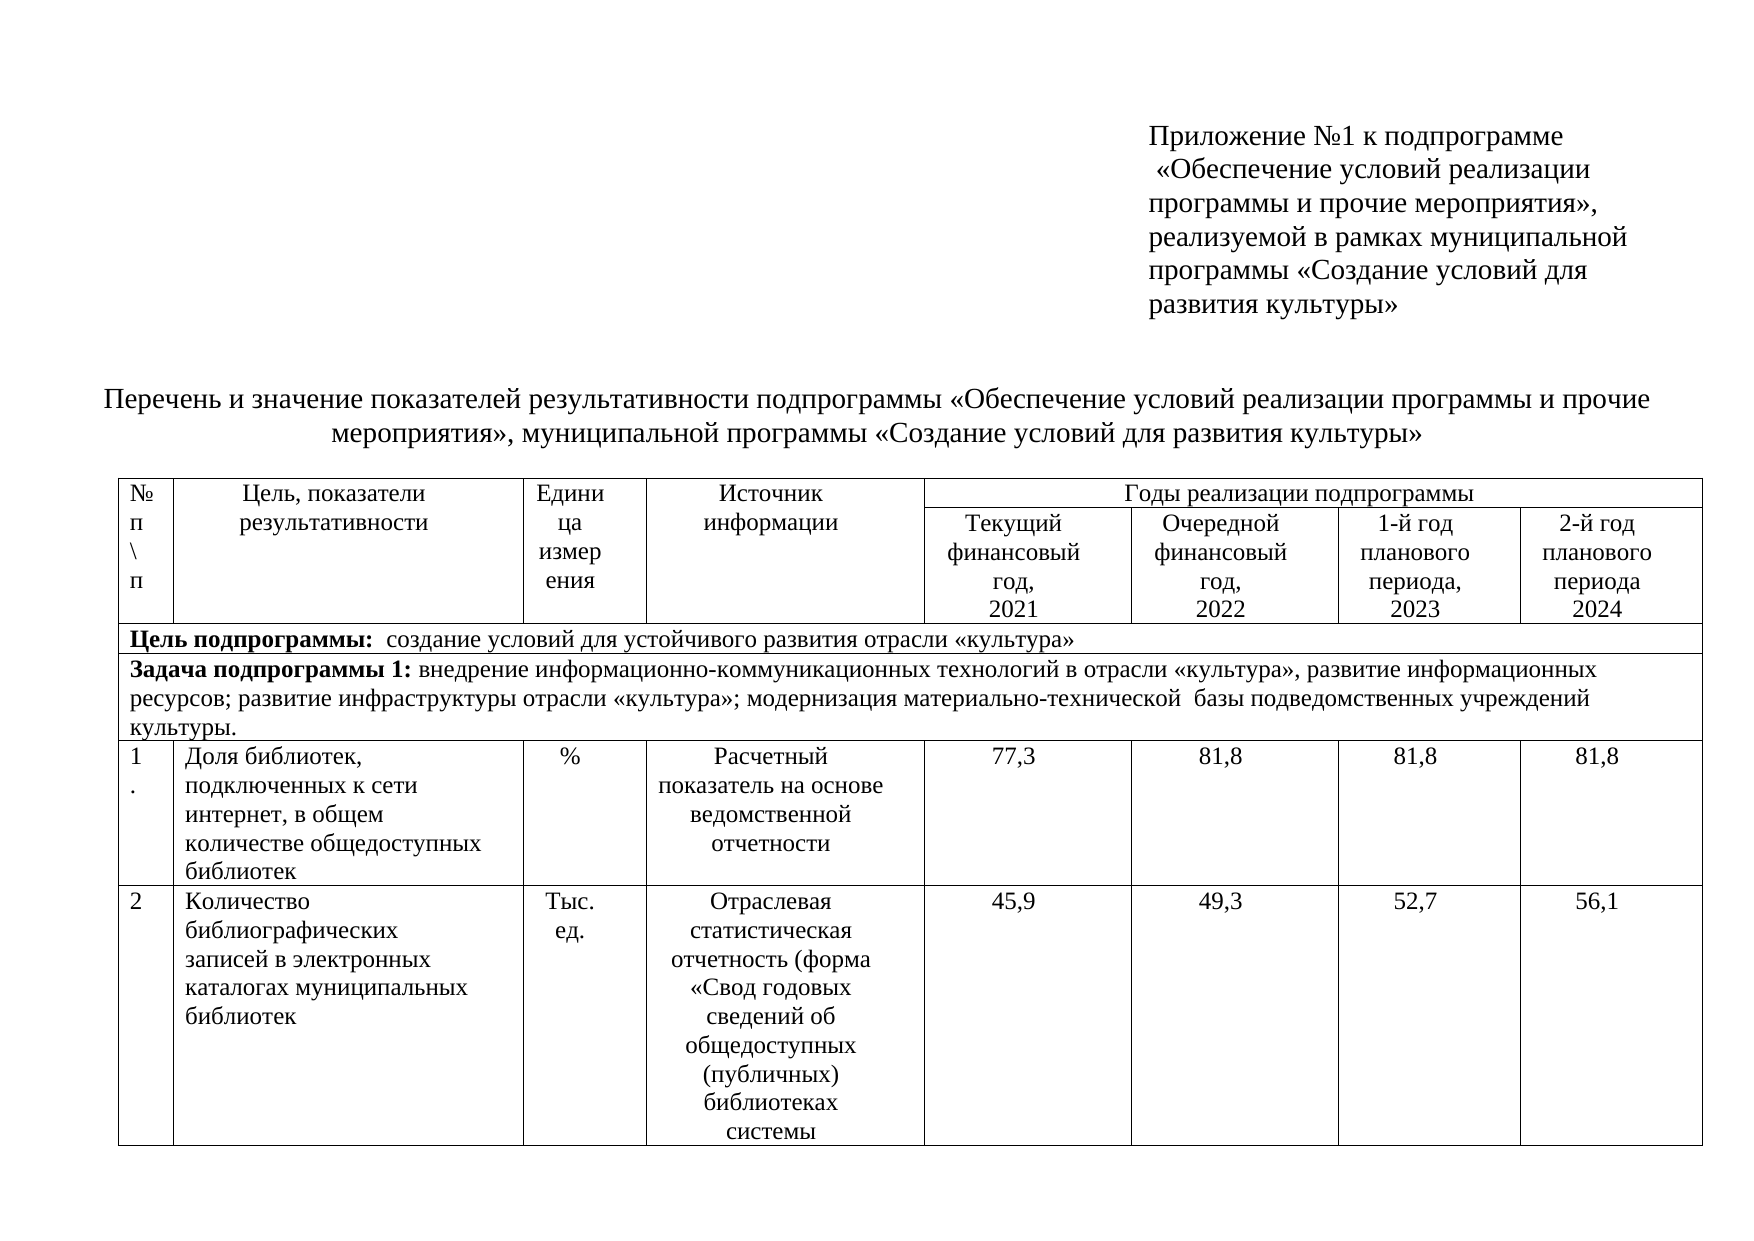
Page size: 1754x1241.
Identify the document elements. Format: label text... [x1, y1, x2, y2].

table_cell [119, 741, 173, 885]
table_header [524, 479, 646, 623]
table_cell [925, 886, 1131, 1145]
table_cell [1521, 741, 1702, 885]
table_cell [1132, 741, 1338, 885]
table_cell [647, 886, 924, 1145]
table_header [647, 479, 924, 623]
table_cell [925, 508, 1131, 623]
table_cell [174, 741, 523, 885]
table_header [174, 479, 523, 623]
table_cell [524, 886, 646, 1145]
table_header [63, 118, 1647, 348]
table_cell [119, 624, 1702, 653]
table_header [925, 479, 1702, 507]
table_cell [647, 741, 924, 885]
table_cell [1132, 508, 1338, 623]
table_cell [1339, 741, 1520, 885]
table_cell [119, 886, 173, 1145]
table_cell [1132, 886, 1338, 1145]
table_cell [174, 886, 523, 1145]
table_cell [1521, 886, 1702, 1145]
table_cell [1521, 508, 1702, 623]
text Перечень и значение показателей результативности подпрограммы «Обеспечение условий реализации программы и прочие мероприятия», муниципальной программы «Создание условий для развития культуры» [74, 382, 1680, 449]
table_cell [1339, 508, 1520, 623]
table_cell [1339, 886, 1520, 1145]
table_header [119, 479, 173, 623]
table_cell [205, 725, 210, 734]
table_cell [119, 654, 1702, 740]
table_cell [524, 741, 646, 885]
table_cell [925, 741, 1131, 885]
